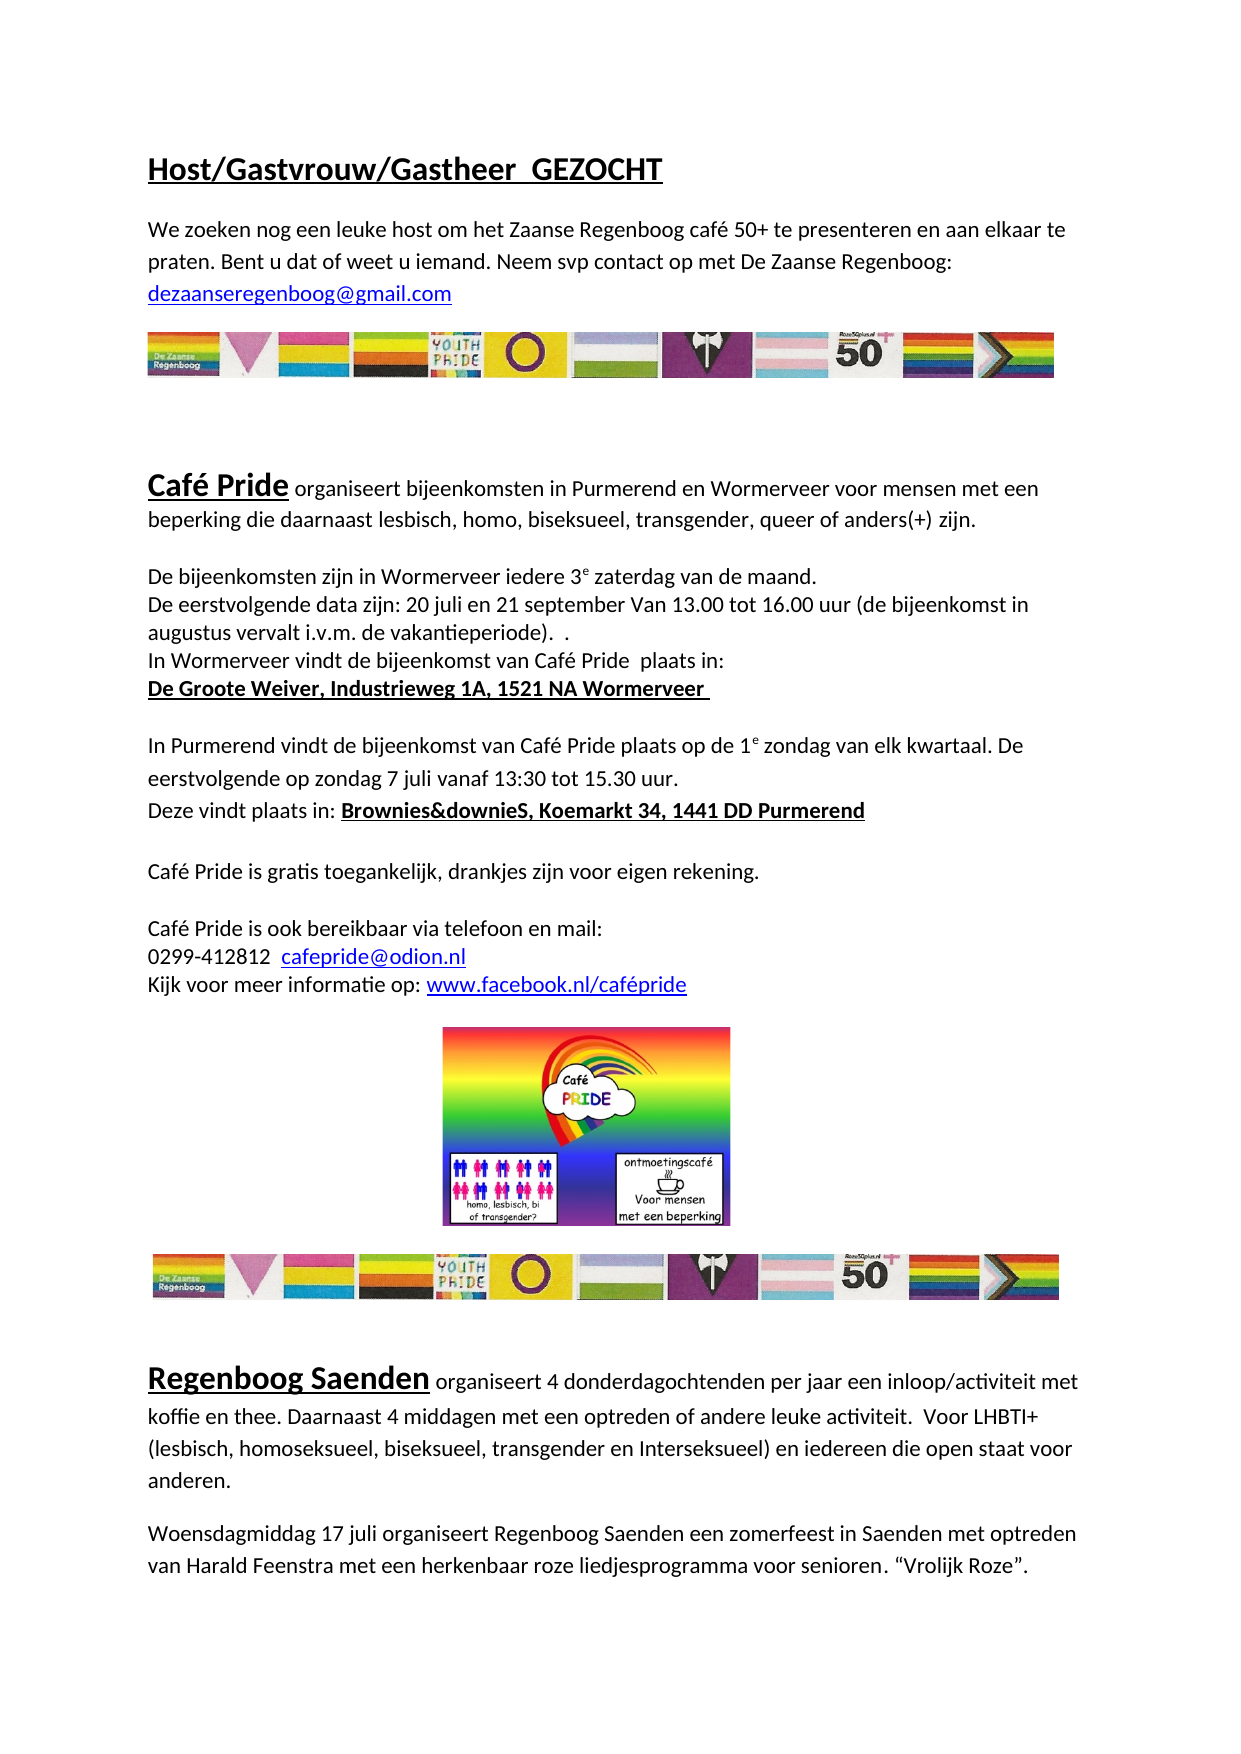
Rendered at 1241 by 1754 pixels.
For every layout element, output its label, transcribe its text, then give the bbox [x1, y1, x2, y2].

text Café Pride is ook bereikbaar via telefoon en mail: 0299-412812 cafepride@odion.nl Kijk voor meer informatie op: www.facebook.nl/cafépride [148, 914, 1093, 998]
text Host/Gastvrouw/Gastheer GEZOCHT [148, 148, 1093, 188]
picture [442, 1027, 731, 1226]
text We zoeken nog een leuke host om het Zaanse Regenboog café 50+ te presenteren en aan elkaar te praten. Bent u dat of weet u iemand. Neem svp contact op met De Zaanse Regenboog: dezaanseregenboog@gmail.com [148, 215, 1093, 308]
text In Purmerend vindt de bijeenkomst van Café Pride plaats op de 1e zondag van elk kwartaal. De eerstvolgende op zondag 7 juli vanaf 13:30 tot 15.30 uur. Deze vindt plaats in: Brownies&downieS, Koemarkt 34, 1441 DD Purmerend [148, 731, 1093, 824]
text De bijeenkomsten zijn in Wormerveer iedere 3e zaterdag van de maand. De eerstvolgende data zijn: 20 juli en 21 september Van 13.00 tot 16.00 uur (de bijeenkomst in augustus vervalt i.v.m. de vakantieperiode). . In Wormerveer vindt de bijeenkomst van Café Pride plaats in: De Groote Weiver, Industrieweg 1A, 1521 NA Wormerveer [148, 562, 1093, 702]
picture [152, 1254, 1059, 1300]
picture [147, 332, 1054, 378]
text Café Pride organiseert bijeenkomsten in Purmerend en Wormerveer voor mensen met een beperking die daarnaast lesbisch, homo, biseksueel, transgender, queer of anders(+) zijn. [148, 464, 1093, 533]
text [148, 1519, 1093, 1579]
text Café Pride is gratis toegankelijk, drankjes zijn voor eigen rekening. [148, 857, 1093, 885]
text Regenboog Saenden organiseert 4 donderdagochtenden per jaar een inloop/activiteit met koffie en thee. Daarnaast 4 middagen met een optreden of andere leuke activiteit. Voor LHBTI+ (lesbisch, homoseksueel, biseksueel, transgender en Interseksueel) en iedereen die open staat voor anderen. [148, 1357, 1093, 1494]
